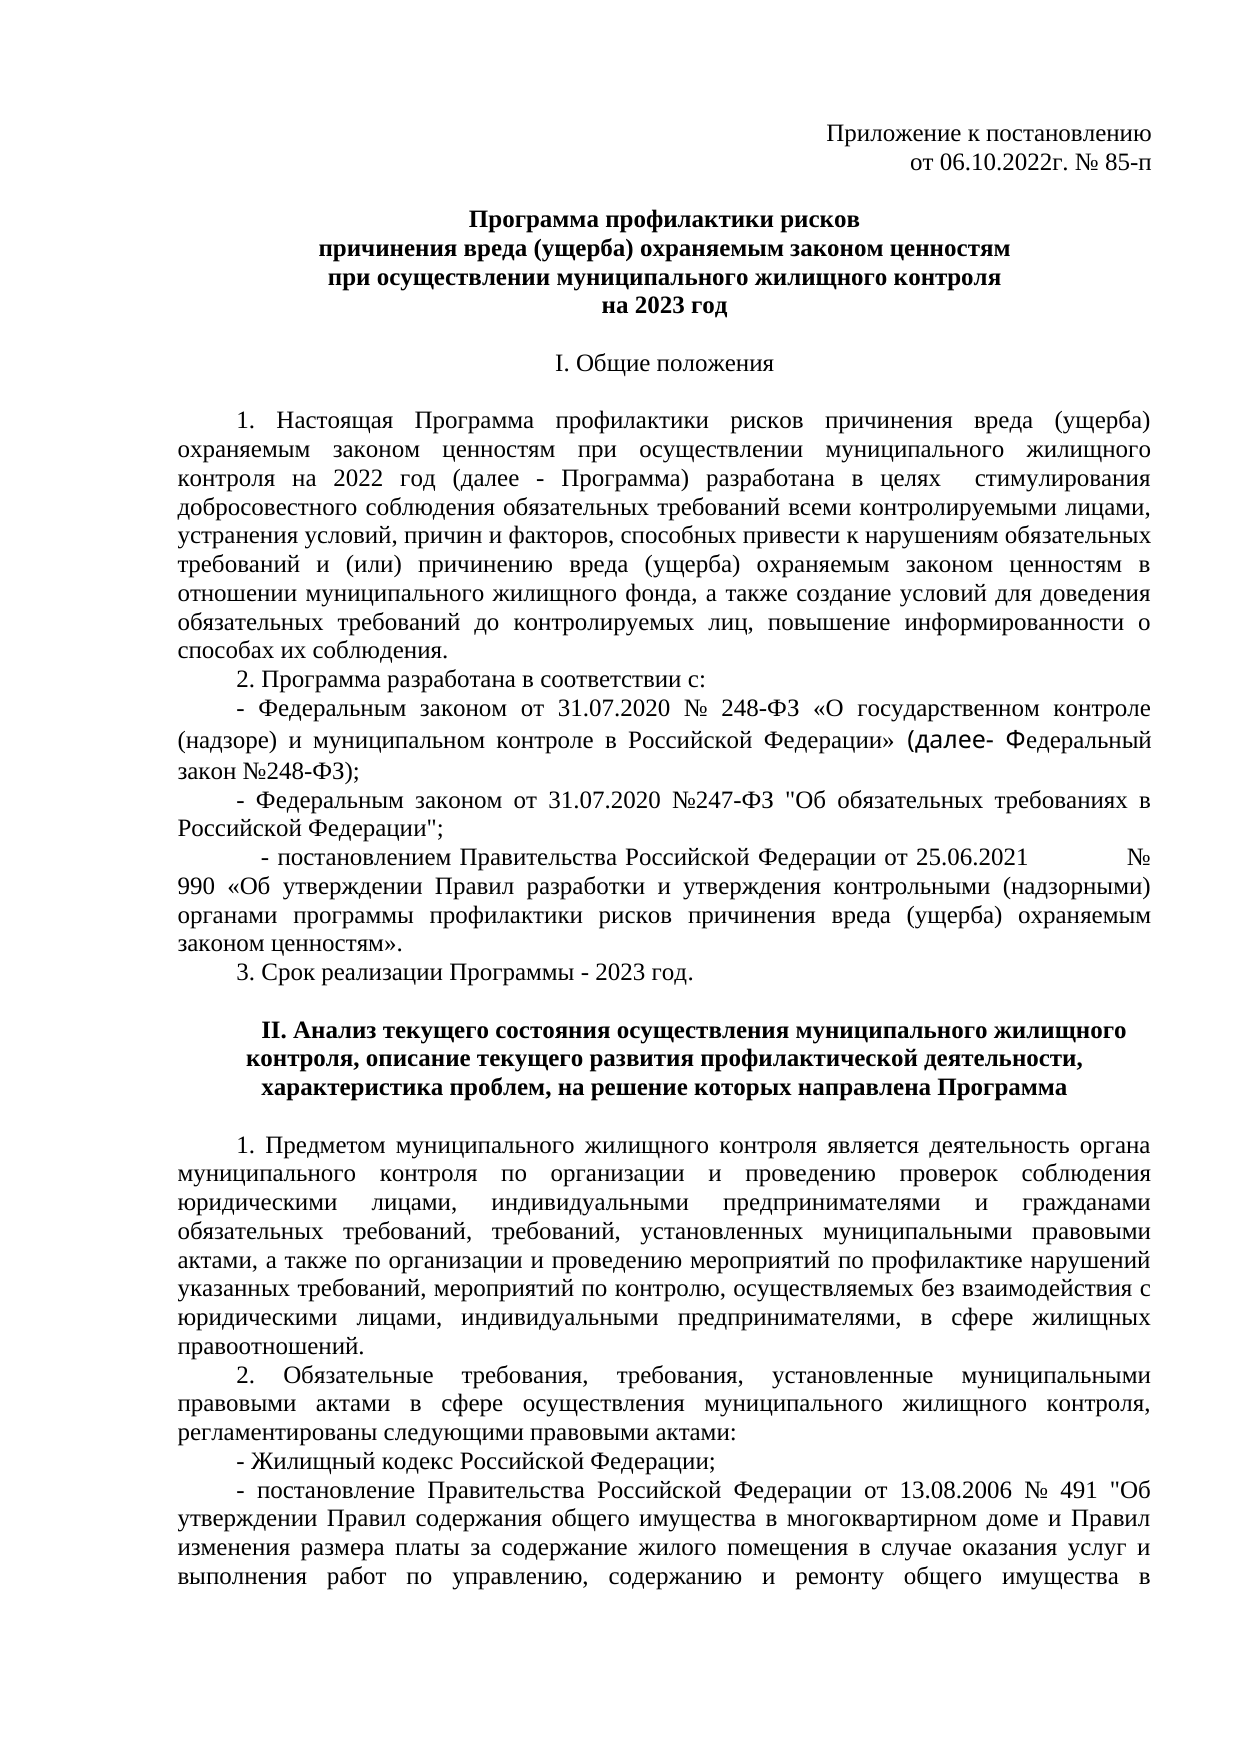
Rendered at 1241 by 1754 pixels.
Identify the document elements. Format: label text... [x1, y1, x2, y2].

text - Федеральным законом от 31.07.2020 № 248-ФЗ «О государственном контроле (надзоре) и муниципальном контроле в Российской Федерации» (далее- Федеральный закон №248-ФЗ); [177, 693, 1152, 785]
text Приложение к постановлению [177, 118, 1152, 147]
text при осуществлении муниципального жилищного контроля [177, 262, 1152, 291]
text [177, 1475, 1152, 1590]
text - Федеральным законом от 31.07.2020 №247-ФЗ "Об обязательных требованиях в Российской Федерации"; [177, 785, 1152, 842]
text - Жилищный кодекс Российской Федерации; [177, 1446, 1152, 1475]
text 1. Предметом муниципального жилищного контроля является деятельность органа муниципального контроля по организации и проведению проверок соблюдения юридическими лицами, индивидуальными предпринимателями и гражданами обязательных требований, требований, установленных муниципальными правовыми актами, а также по организации и проведению мероприятий по профилактике нарушений указанных требований, мероприятий по контролю, осуществляемых без взаимодействия с юридическими лицами, индивидуальными предпринимателями, в сфере жилищных правоотношений. [177, 1130, 1152, 1360]
text - постановлением Правительства Российской Федерации от 25.06.2021 № 990 «Об утверждении Правил разработки и утверждения контрольными (надзорными) органами программы профилактики рисков причинения вреда (ущерба) охраняемым законом ценностям». [177, 842, 1152, 957]
text причинения вреда (ущерба) охраняемым законом ценностям [177, 233, 1152, 262]
text 3. Срок реализации Программы - 2023 год. [177, 957, 1152, 986]
text на 2023 год [177, 291, 1152, 319]
text I. Общие положения [177, 348, 1152, 377]
title 1. Настоящая Программа профилактики рисков причинения вреда (ущерба) охраняемым законом ценностям при осуществлении муниципального жилищного контроля на 2022 год (далее - Программа) разработана в целях стимулирования добросовестного соблюдения обязательных требований всеми контролируемыми лицами, устранения условий, причин и факторов, способных привести к нарушениям обязательных требований и (или) причинению вреда (ущерба) охраняемым законом ценностям в отношении муниципального жилищного фонда, а также создание условий для доведения обязательных требований до контролируемых лиц, повышение информированности о способах их соблюдения. [177, 406, 1152, 664]
text 2. Программа разработана в соответствии с: [177, 664, 1152, 693]
text Программа профилактики рисков [177, 204, 1152, 233]
text 2. Обязательные требования, требования, установленные муниципальными правовыми актами в сфере осуществления муниципального жилищного контроля, регламентированы следующими правовыми актами: [177, 1360, 1152, 1446]
text от 06.10.2022г. № 85-п [177, 147, 1152, 176]
subtitle II. Анализ текущего состояния осуществления муниципального жилищного контроля, описание текущего развития профилактической деятельности, характеристика проблем, на решение которых направлена Программа [177, 1015, 1152, 1101]
